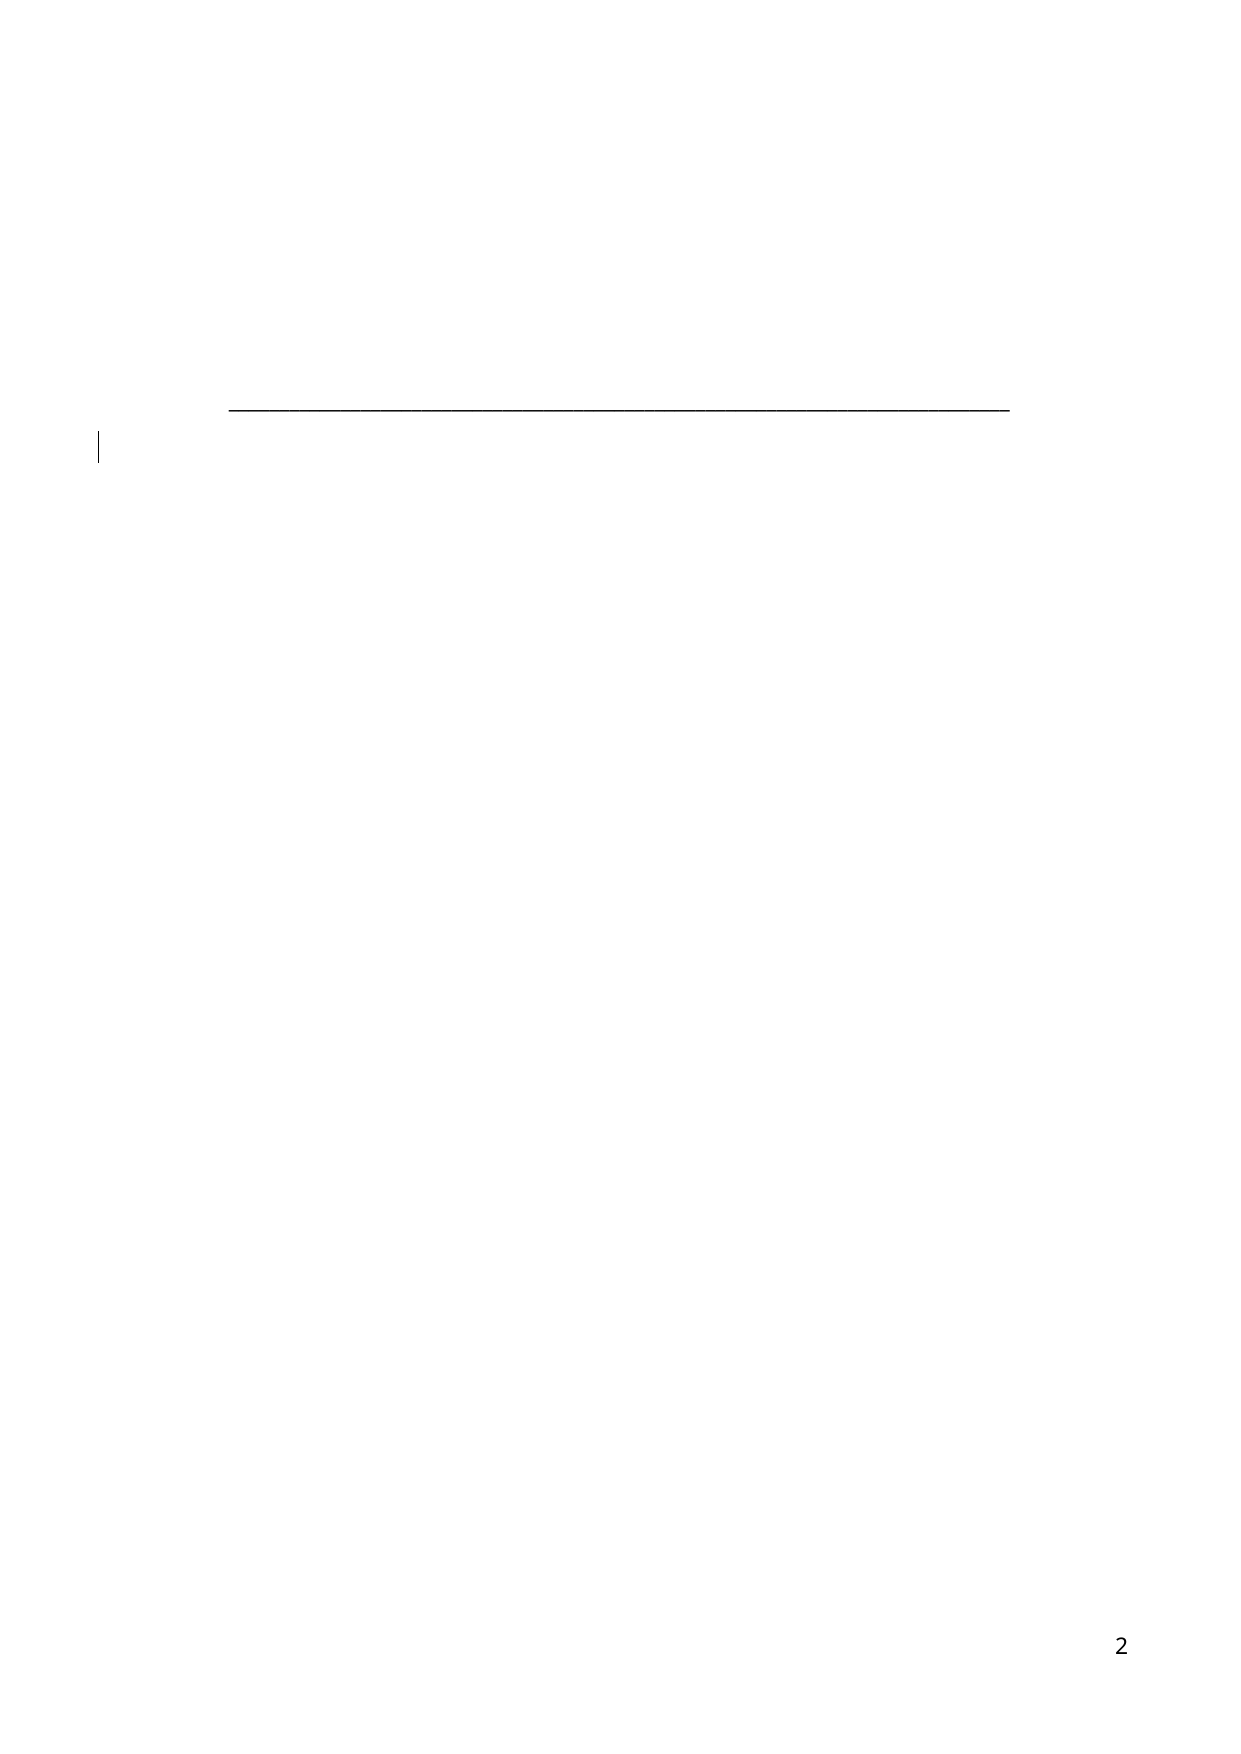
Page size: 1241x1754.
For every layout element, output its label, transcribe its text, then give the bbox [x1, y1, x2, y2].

text _____________________________________________________________________________ [112, 384, 1128, 416]
